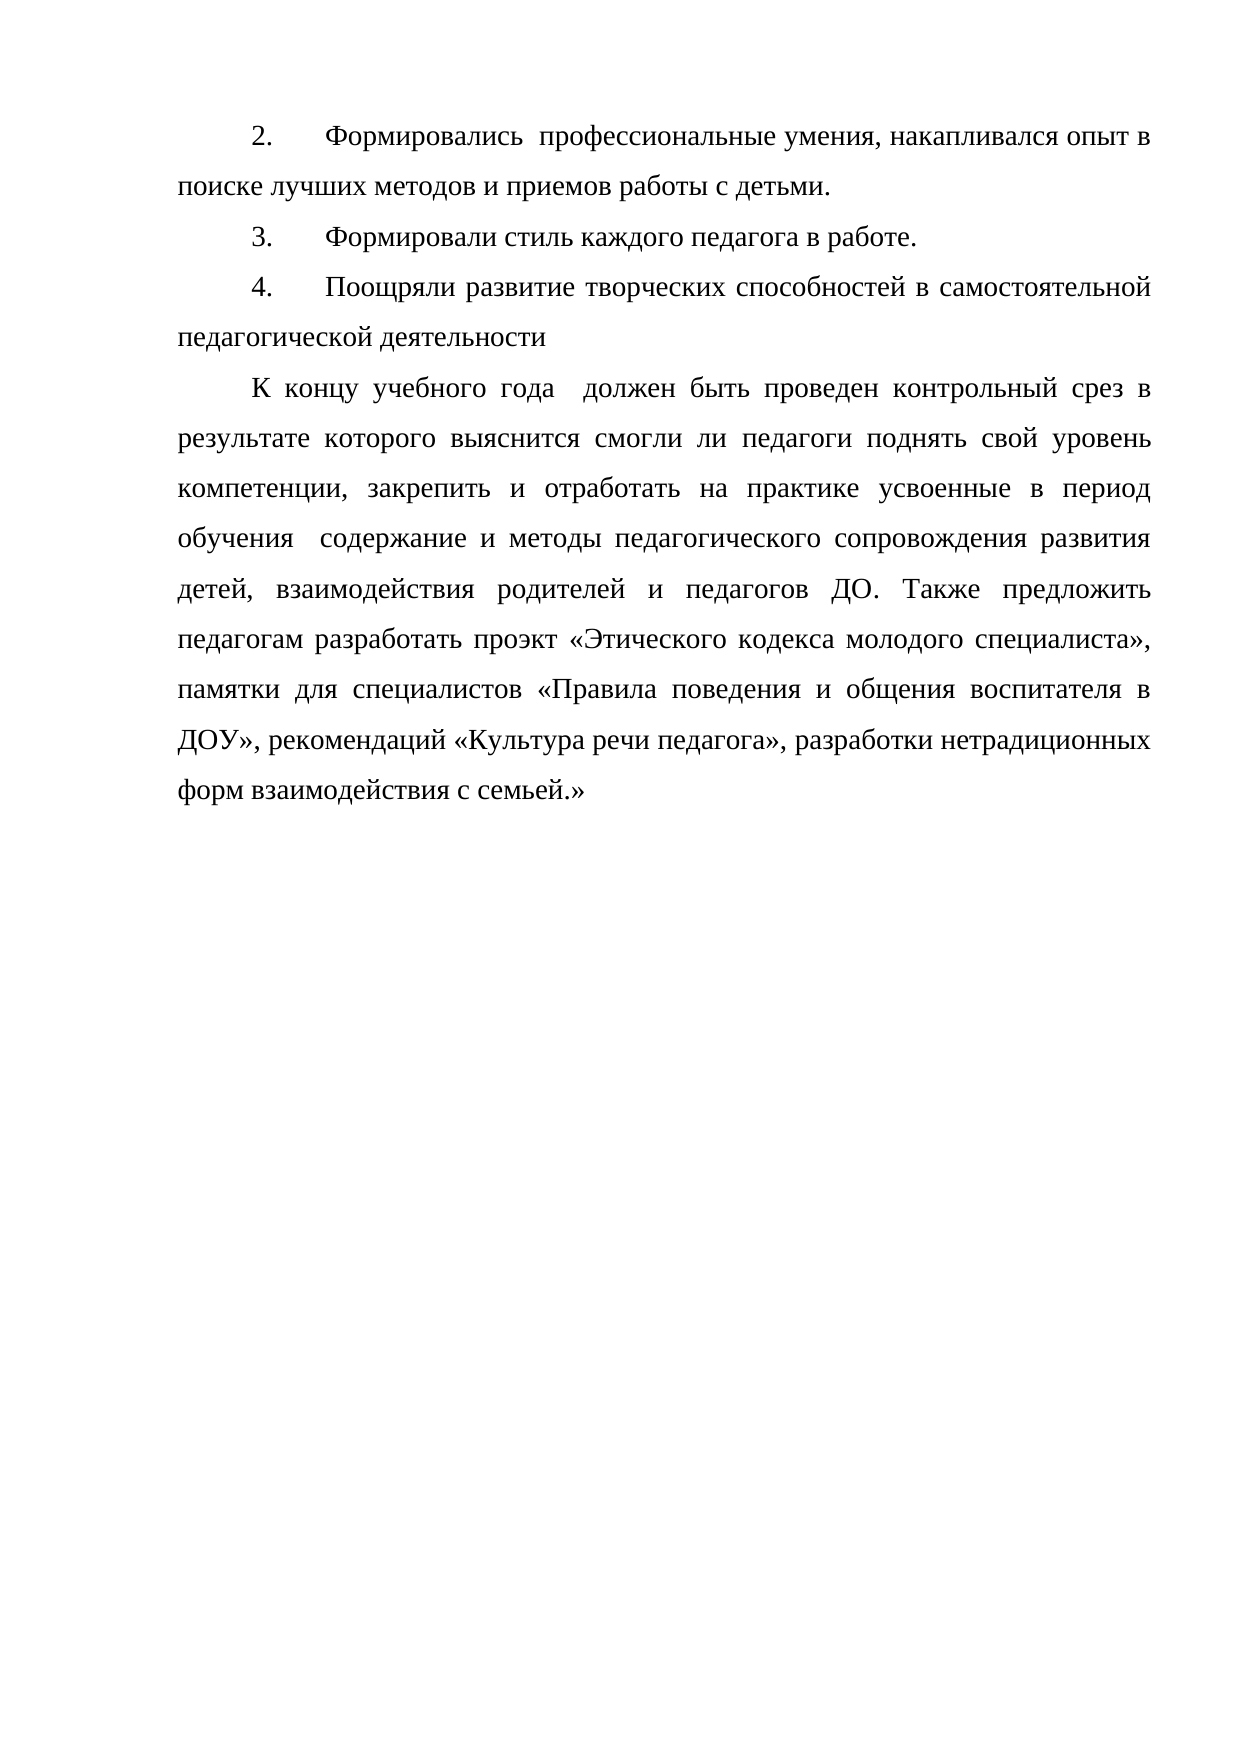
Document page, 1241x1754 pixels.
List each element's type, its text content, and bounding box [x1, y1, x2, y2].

list Поощряли развитие творческих способностей в самостоятельной педагогической деятельности [177, 269, 1152, 353]
text К концу учебного года должен быть проведен контрольный срез в результате которого выяснится смогли ли педагоги поднять свой уровень компетенции, закрепить и отработать на практике усвоенные в период обучения содержание и методы педагогического сопровождения развития детей, взаимодействия родителей и педагогов ДО. Также предложить педагогам разработать проэкт «Этического кодекса молодого специалиста», памятки для специалистов «Правила поведения и общения воспитателя в ДОУ», рекомендаций «Культура речи педагога», разработки нетрадиционных форм взаимодействия с семьей.» [177, 370, 1152, 806]
list Формировались профессиональные умения, накапливался опыт в поиске лучших методов и приемов работы с детьми. [177, 118, 1152, 202]
list Формировали стиль каждого педагога в работе. [177, 219, 1152, 252]
